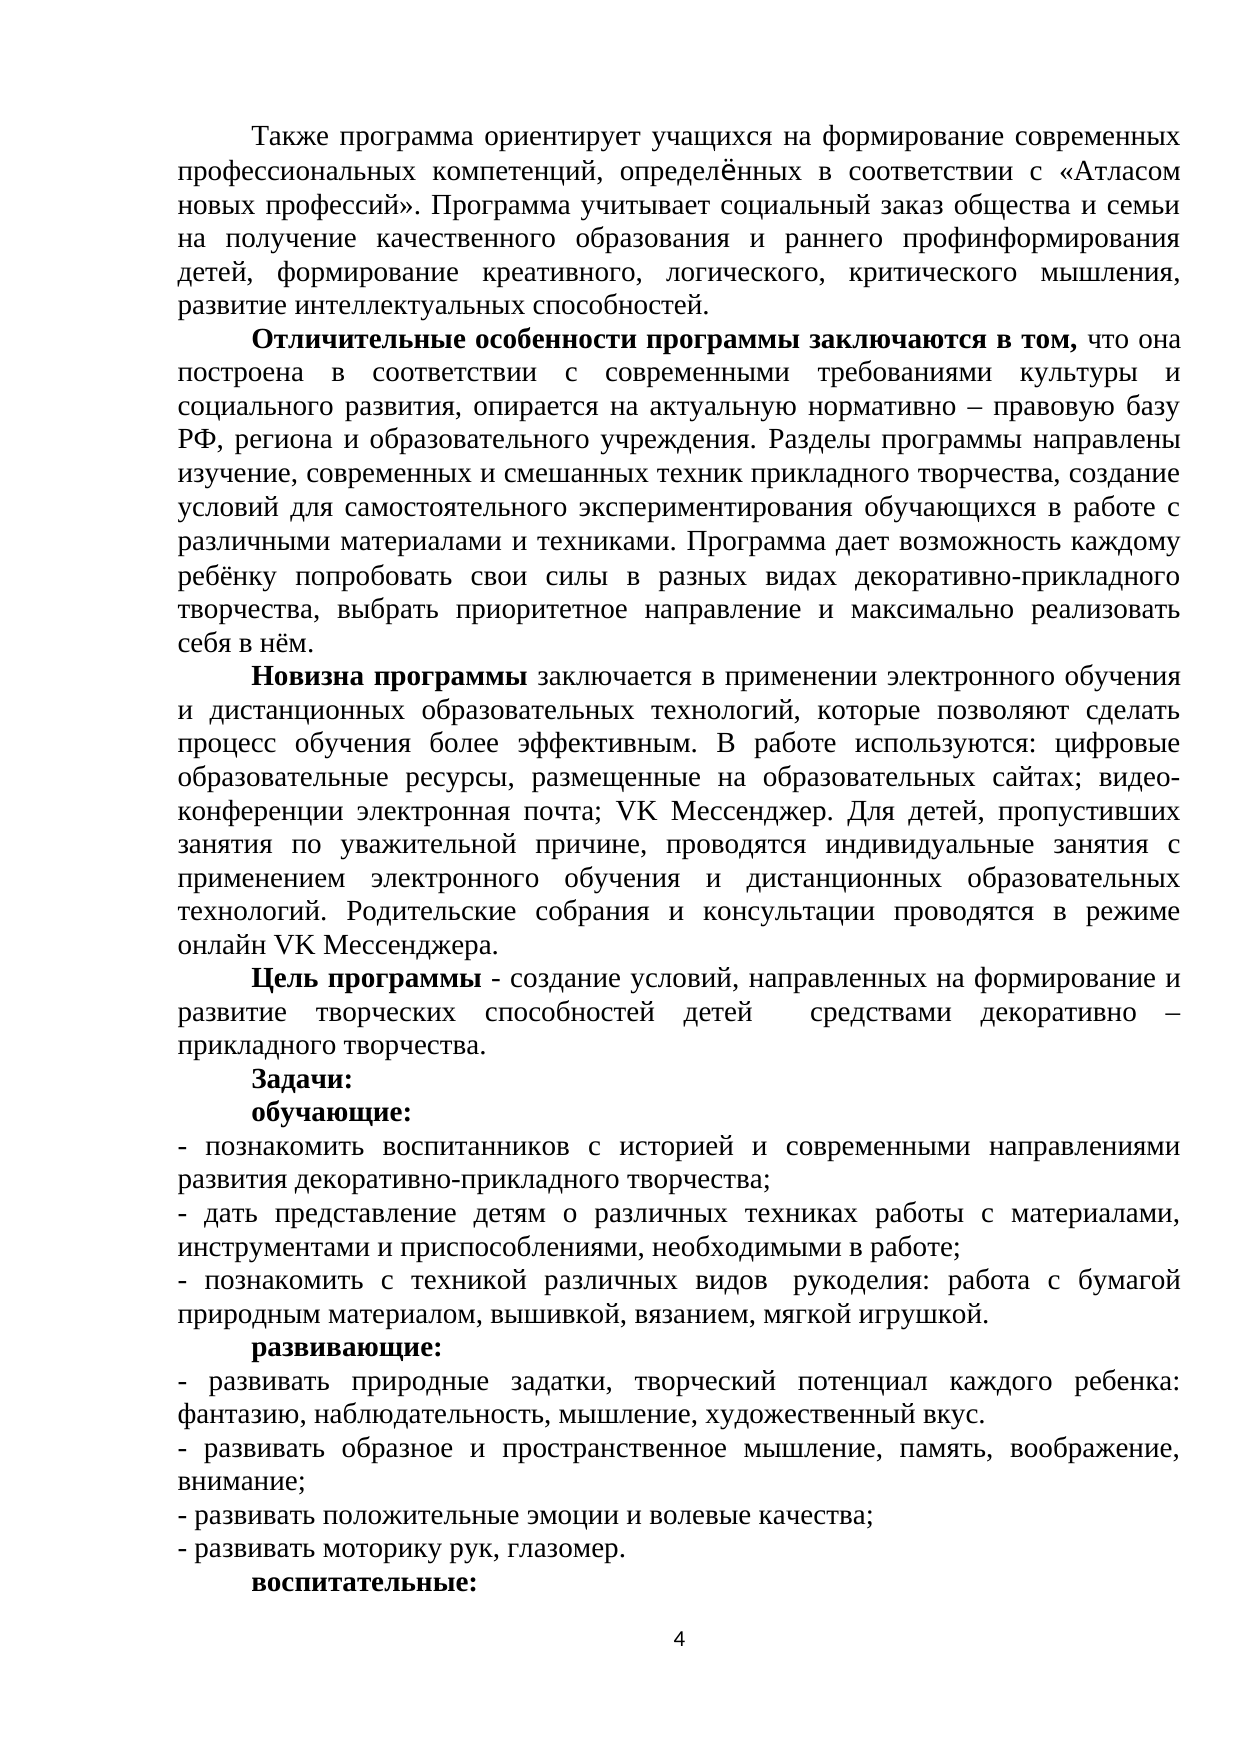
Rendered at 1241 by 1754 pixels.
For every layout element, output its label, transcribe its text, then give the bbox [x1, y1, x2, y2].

text Задачи: [177, 1061, 1181, 1094]
text развивающие: [177, 1329, 1181, 1363]
text воспитательные: [177, 1564, 1181, 1598]
text обучающие: [251, 1094, 1181, 1128]
text Цель программы - создание условий, направленных на формирование и развитие творческих способностей детей средствами декоративно – прикладного творчества. [177, 960, 1181, 1061]
text Новизна программы заключается в применении электронного обучения и дистанционных образовательных технологий, которые позволяют сделать процесс обучения более эффективным. В работе используются: цифровые образовательные ресурсы, размещенные на образовательных сайтах; видео-конференции электронная почта; VK Мессенджер. Для детей, пропустивших занятия по уважительной причине, проводятся индивидуальные занятия с применением электронного обучения и дистанционных образовательных технологий. Родительские собрания и консультации проводятся в режиме онлайн VK Мессенджера. [177, 658, 1181, 960]
text - дать представление детям о различных техниках работы с материалами, инструментами и приспособлениями, необходимыми в работе; [177, 1195, 1181, 1262]
text - развивать образное и пространственное мышление, память, воображение, внимание; [177, 1430, 1181, 1497]
text Также программа ориентирует учащихся на формирование современных профессиональных компетенций, определённых в соответствии с «Атласом новых профессий». Программа учитывает социальный заказ общества и семьи на получение качественного образования и раннего профинформирования детей, формирование креативного, логического, критического мышления, развитие интеллектуальных способностей. [177, 118, 1181, 321]
text - развивать положительные эмоции и волевые качества; [177, 1497, 1181, 1531]
text - познакомить воспитанников с историей и современными направлениями развития декоративно-прикладного творчества; [177, 1128, 1181, 1195]
text Отличительные особенности программы заключаются в том, что она построена в соответствии с современными требованиями культуры и социального развития, опирается на актуальную нормативно – правовую базу РФ, региона и образовательного учреждения. Разделы программы направлены изучение, современных и смешанных техник прикладного творчества, создание условий для самостоятельного экспериментирования обучающихся в работе с различными материалами и техниками. Программа дает возможность каждому ребёнку попробовать свои силы в разных видах декоративно-прикладного творчества, выбрать приоритетное направление и максимально реализовать себя в нём. [177, 321, 1181, 658]
text - развивать природные задатки, творческий потенциал каждого ребенка: фантазию, наблюдательность, мышление, художественный вкус. [177, 1363, 1181, 1430]
text - познакомить с техникой различных видов рукоделия: работа с бумагой природным материалом, вышивкой, вязанием, мягкой игрушкой. [177, 1262, 1181, 1329]
text - развивать моторику рук, глазомер. [177, 1531, 1181, 1564]
